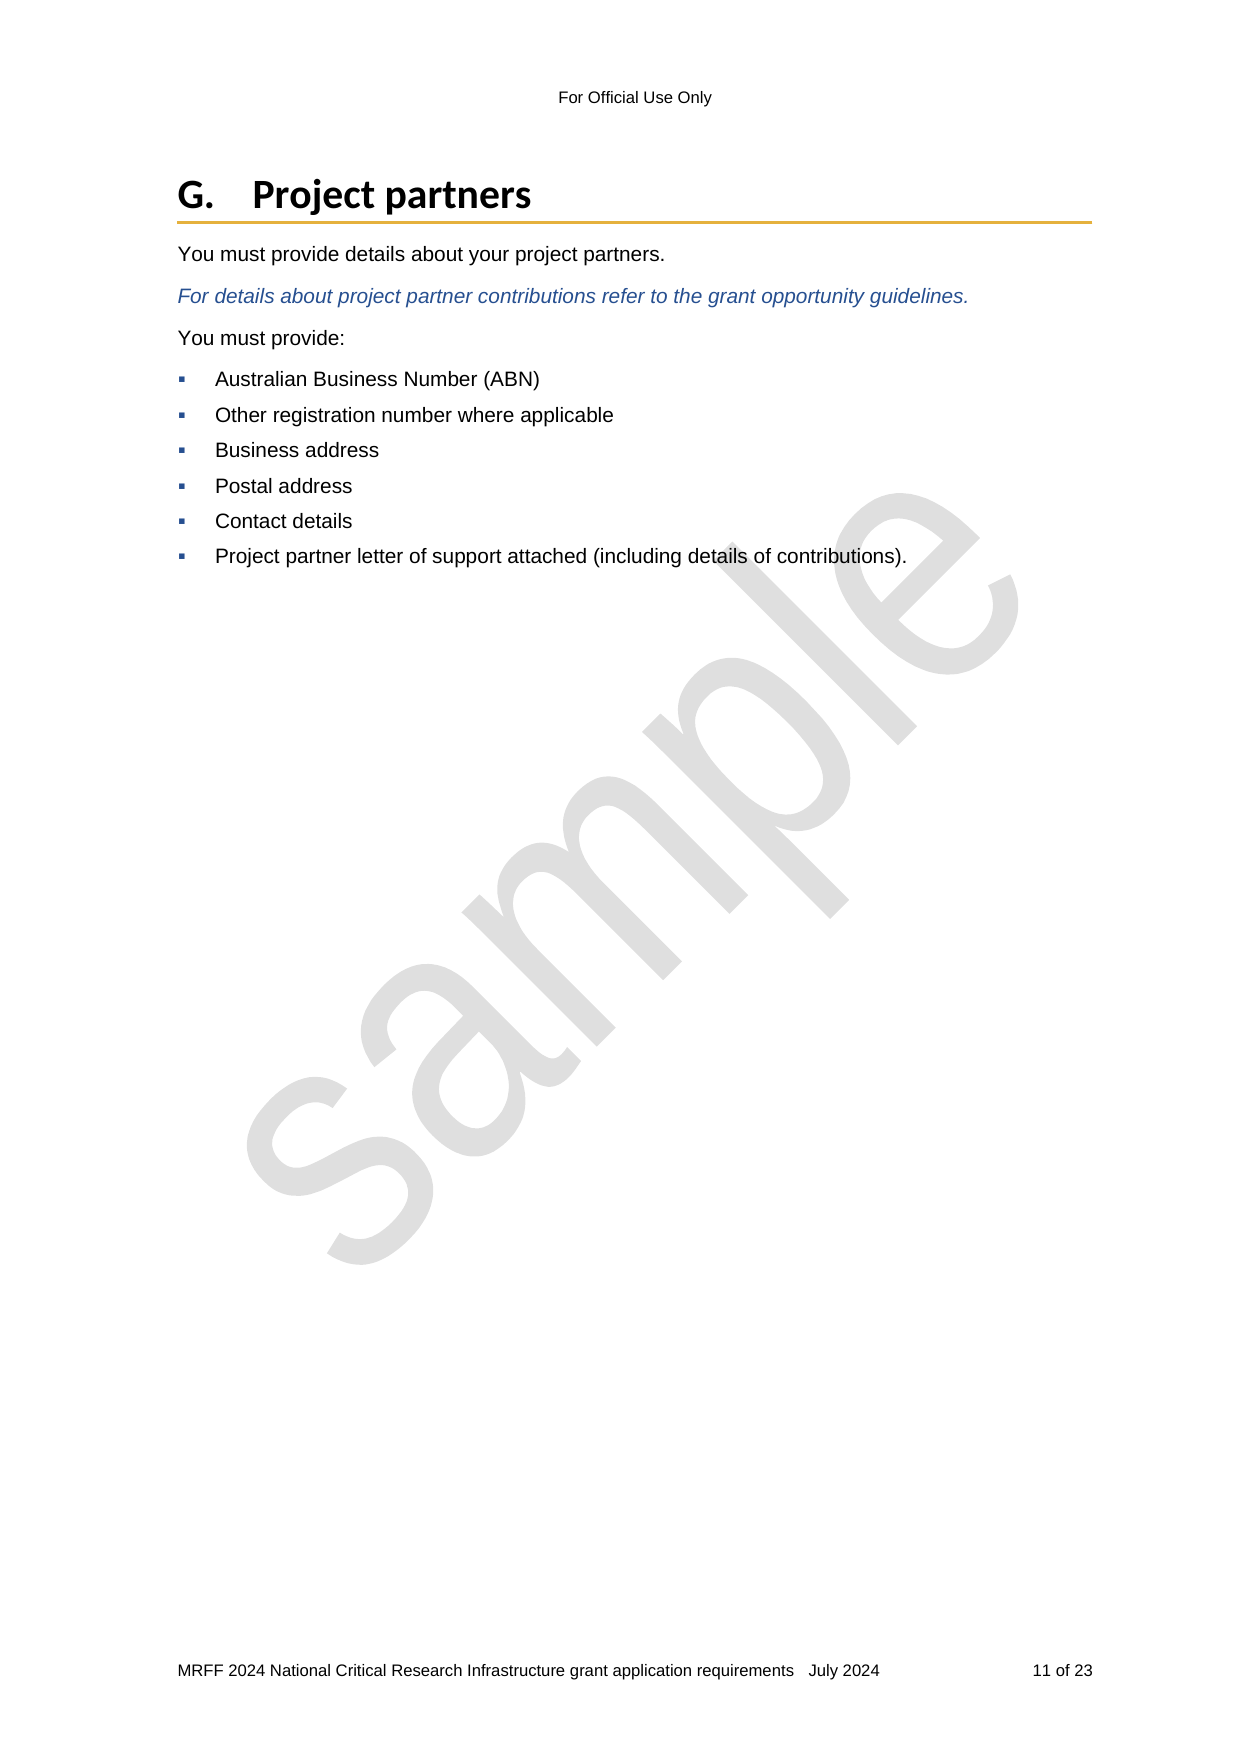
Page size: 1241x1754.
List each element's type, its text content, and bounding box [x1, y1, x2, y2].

list Project partner letter of support attached (including details of contributions). [177, 539, 1092, 568]
text You must provide details about your project partners. [177, 237, 1092, 266]
list Postal address [177, 468, 1092, 497]
list Australian Business Number (ABN) [177, 362, 1092, 391]
list Contact details [177, 504, 1092, 533]
text You must provide: [177, 320, 1092, 349]
subtitle Project partners [177, 168, 1092, 221]
text For details about project partner contributions refer to the grant opportunity guidelines. [177, 279, 1092, 308]
list Other registration number where applicable [177, 397, 1092, 427]
list Business address [177, 433, 1092, 462]
